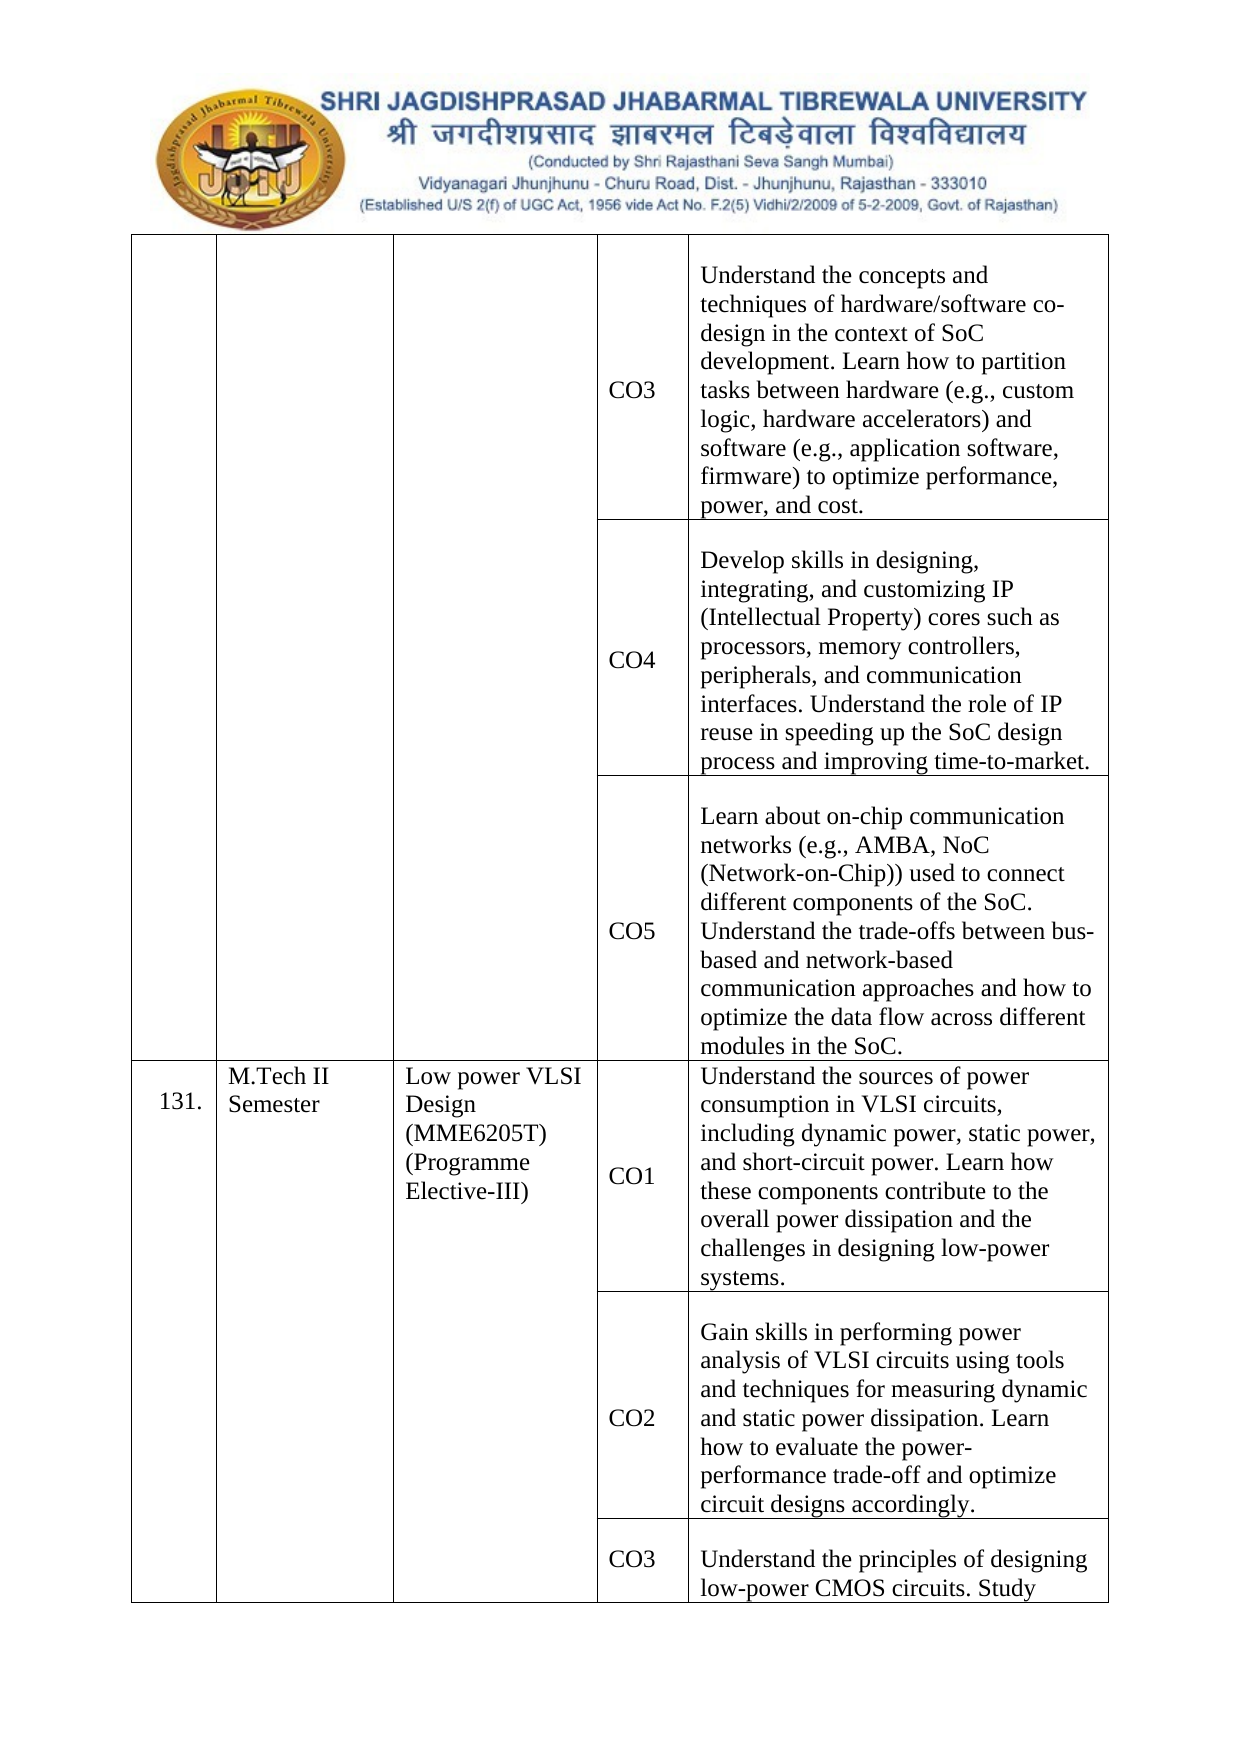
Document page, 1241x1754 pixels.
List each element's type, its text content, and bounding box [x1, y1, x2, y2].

table_cell CO4 [598, 520, 688, 775]
table_cell CO2 [598, 1292, 688, 1518]
table_cell CO3 [598, 235, 688, 519]
table_cell CO3 [598, 1519, 688, 1602]
table_cell CO5 [598, 776, 688, 1060]
picture [150, 73, 1091, 234]
table_cell CO1 [598, 1061, 688, 1291]
table_cell M.Tech II Semester [217, 1061, 393, 1602]
table_cell Develop skills in designing, integrating, and customizing IP (Intellectual Property) cores such as processors, memory controllers, peripherals, and communication interfaces. Understand the role of IP reuse in speeding up the SoC design process and improving time-to-market. [689, 520, 1108, 775]
table_cell Understand the sources of power consumption in VLSI circuits, including dynamic power, static power, and short-circuit power. Learn how these components contribute to the overall power dissipation and the challenges in designing low-power systems. [689, 1061, 1108, 1291]
table_cell Gain skills in performing power analysis of VLSI circuits using tools and techniques for measuring dynamic and static power dissipation. Learn how to evaluate the power-performance trade-off and optimize circuit designs accordingly. [689, 1292, 1108, 1518]
table_cell [132, 1061, 216, 1602]
table_cell Understand the concepts and techniques of hardware/software co-design in the context of SoC development. Learn how to partition tasks between hardware (e.g., custom logic, hardware accelerators) and software (e.g., application software, firmware) to optimize performance, power, and cost. [689, 235, 1108, 519]
table_cell Learn about on-chip communication networks (e.g., AMBA, NoC (Network-on-Chip)) used to connect different components of the SoC. Understand the trade-offs between bus-based and network-based communication approaches and how to optimize the data flow across different modules in the SoC. [689, 776, 1108, 1060]
table_cell Low power VLSI Design (MME6205T) (Programme Elective-III) [394, 1061, 597, 1602]
